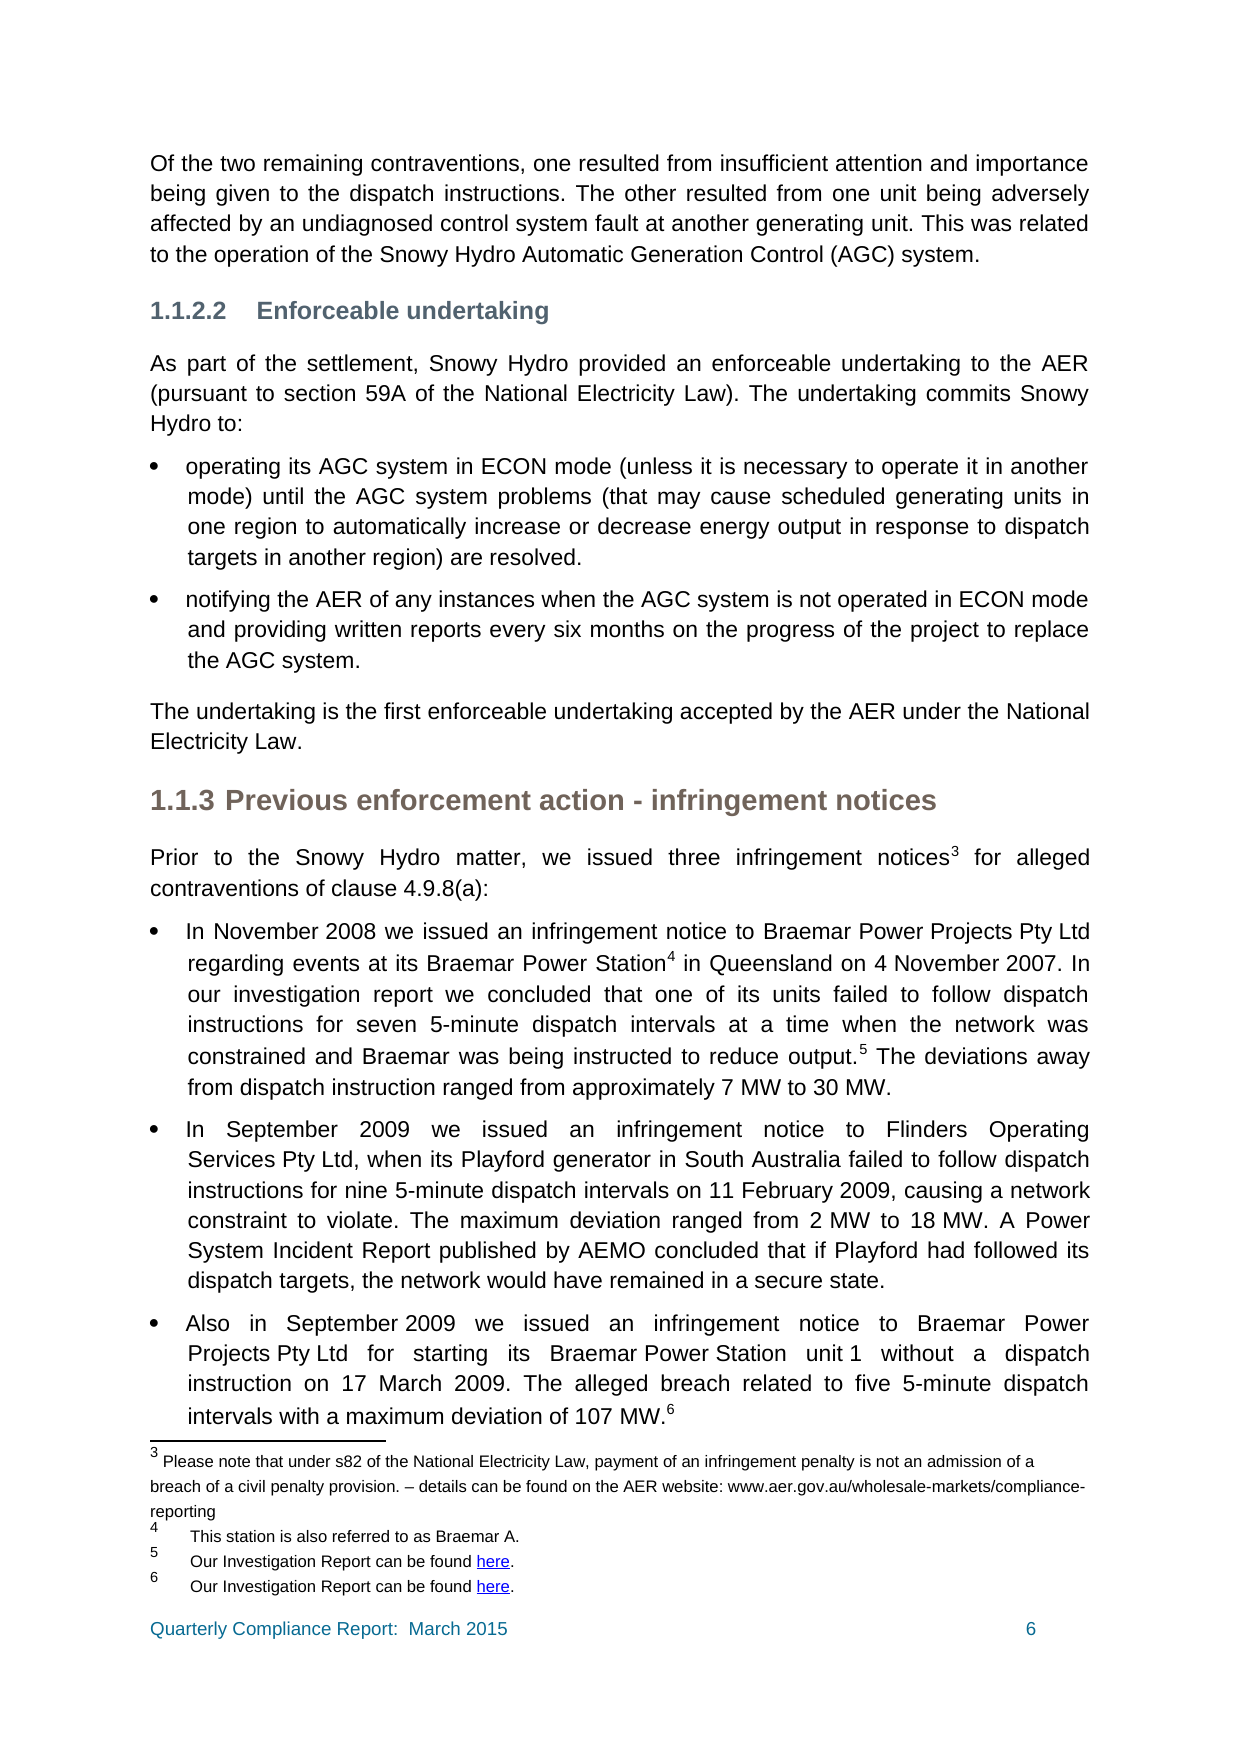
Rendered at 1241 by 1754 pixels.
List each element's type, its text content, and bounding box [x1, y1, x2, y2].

picture [338, 1622, 345, 1635]
subtitle Previous enforcement action - infringement notices [150, 783, 1090, 817]
list operating its AGC system in ECON mode (unless it is necessary to operate it in another mode) until the AGC system problems (that may cause scheduled generating units in one region to automatically increase or decrease energy output in response to dispatch targets in another region) are resolved. [150, 453, 1090, 570]
text As part of the settlement, Snowy Hydro provided an enforceable undertaking to the AER (pursuant to section 59A of the National Electricity Law). The undertaking commits Snowy Hydro to: [150, 350, 1090, 436]
text The undertaking is the first enforceable undertaking accepted by the AER under the National Electricity Law. [150, 698, 1090, 754]
list notifying the AER of any instances when the AGC system is not operated in ECON mode and providing written reports every six months on the progress of the project to replace the AGC system. [150, 586, 1090, 673]
text Prior to the Snowy Hydro matter, we issued three infringement notices for alleged contraventions of clause 4.9.8(a): [150, 842, 1090, 901]
list In November 2008 we issued an infringement notice to Braemar Power Projects Pty Ltd regarding events at its Braemar Power Station in Queensland on 4 November 2007. In our investigation report we concluded that one of its units failed to follow dispatch instructions for seven 5-minute dispatch intervals at a time when the network was constrained and Braemar was being instructed to reduce output. The deviations away from dispatch instruction ranged from approximately 7 MW to 30 MW. [150, 918, 1090, 1100]
list Also in September 2009 we issued an infringement notice to Braemar Power Projects Pty Ltd for starting its Braemar Power Station unit 1 without a dispatch instruction on 17 March 2009. The alleged breach related to five 5-minute dispatch intervals with a maximum deviation of 107 MW. [150, 1310, 1090, 1429]
list In September 2009 we issued an infringement notice to Flinders Operating Services Pty Ltd, when its Playford generator in South Australia failed to follow dispatch instructions for nine 5-minute dispatch intervals on 11 February 2009, causing a network constraint to violate. The maximum deviation ranged from 2 MW to 18 MW. A Power System Incident Report published by AEMO concluded that if Playford had followed its dispatch targets, the network would have remained in a secure state. [150, 1116, 1090, 1294]
subtitle Enforceable undertaking [150, 296, 1090, 324]
text Of the two remaining contraventions, one resulted from insufficient attention and importance being given to the dispatch instructions. The other resulted from one unit being adversely affected by an undiagnosed control system fault at another generating unit. This was related to the operation of the Snowy Hydro Automatic Generation Control (AGC) system. [150, 150, 1090, 267]
